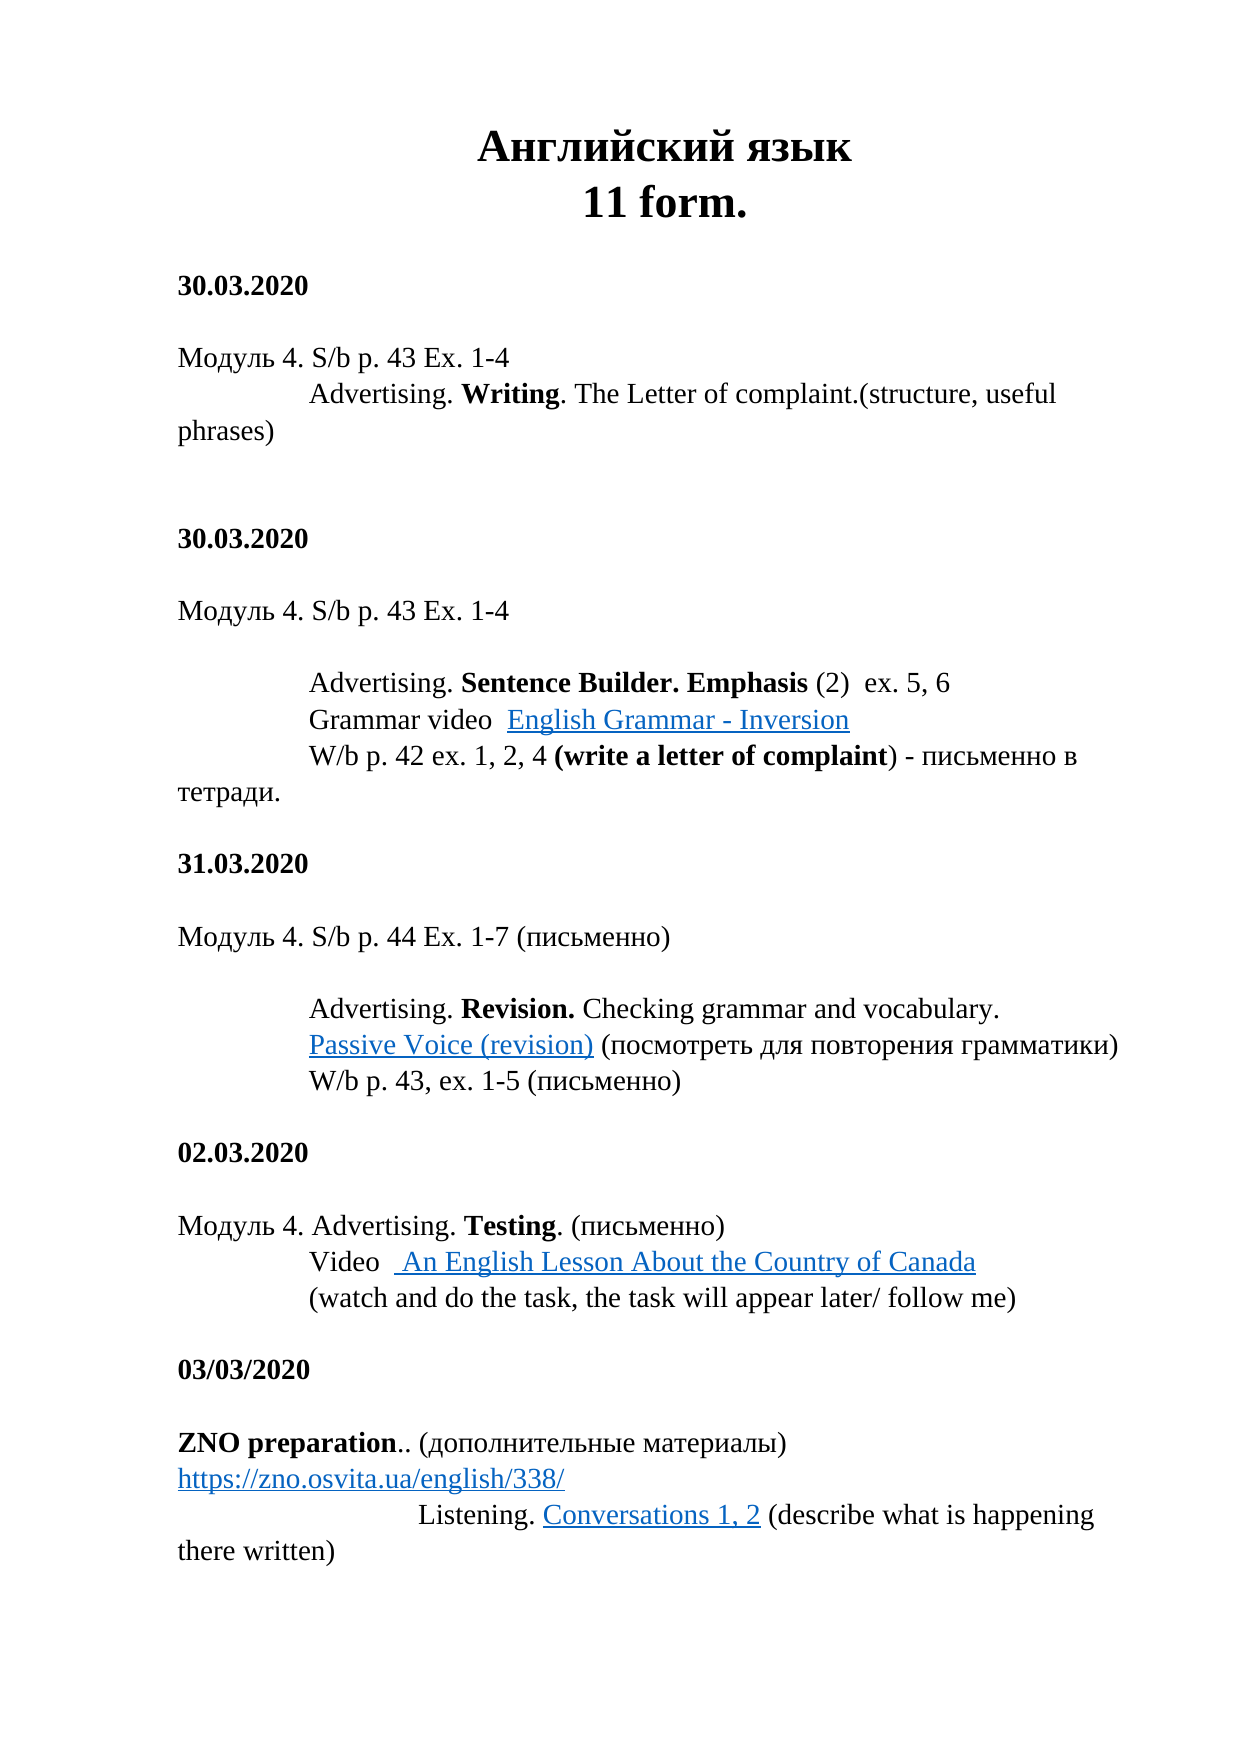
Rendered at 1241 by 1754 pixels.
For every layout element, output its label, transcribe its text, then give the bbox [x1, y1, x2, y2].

text Модуль 4. S/b p. 43 Ex. 1-4 [177, 304, 1152, 374]
text Модуль 4. S/b p. 43 Ex. 1-4 [177, 557, 1152, 627]
text Listening. Conversations 1, 2 (describe what is happening there written) [177, 1497, 1152, 1567]
text 03/03/2020 [177, 1352, 1152, 1386]
text Passive Voice (revision) (посмотреть для повторения грамматики) [177, 1027, 1152, 1061]
text 31.03.2020 [177, 810, 1152, 880]
text Advertising. Writing. The Letter of complaint.(structure, useful phrases) [177, 376, 1152, 446]
text 11 form. [177, 175, 1152, 228]
text Grammar video English Grammar - Inversion [177, 702, 1152, 735]
text ZNO preparation.. (дополнительные материалы) https://zno.osvita.ua/english/338/ [177, 1425, 1152, 1494]
text Английский язык [177, 118, 1152, 171]
text 02.03.2020 [177, 1136, 1152, 1169]
text Advertising. Revision. Checking grammar and vocabulary. [177, 991, 1152, 1024]
text Модуль 4. S/b p. 44 Ex. 1-7 (письменно) [177, 882, 1152, 952]
text Video An English Lesson About the Country of Canada [177, 1244, 1152, 1277]
text 30.03.2020 [177, 232, 1152, 302]
text 30.03.2020 [177, 521, 1152, 554]
text W/b p. 43, ex. 1-5 (письменно) [177, 1063, 1152, 1097]
text Модуль 4. Advertising. Testing. (письменно) [177, 1208, 1152, 1241]
text (watch and do the task, the task will appear later/ follow me) [177, 1280, 1152, 1314]
text W/b p. 42 ex. 1, 2, 4 (write a letter of complaint) - письменно в тетради. [177, 738, 1152, 808]
text Advertising. Sentence Builder. Emphasis (2) ex. 5, 6 [177, 666, 1152, 699]
